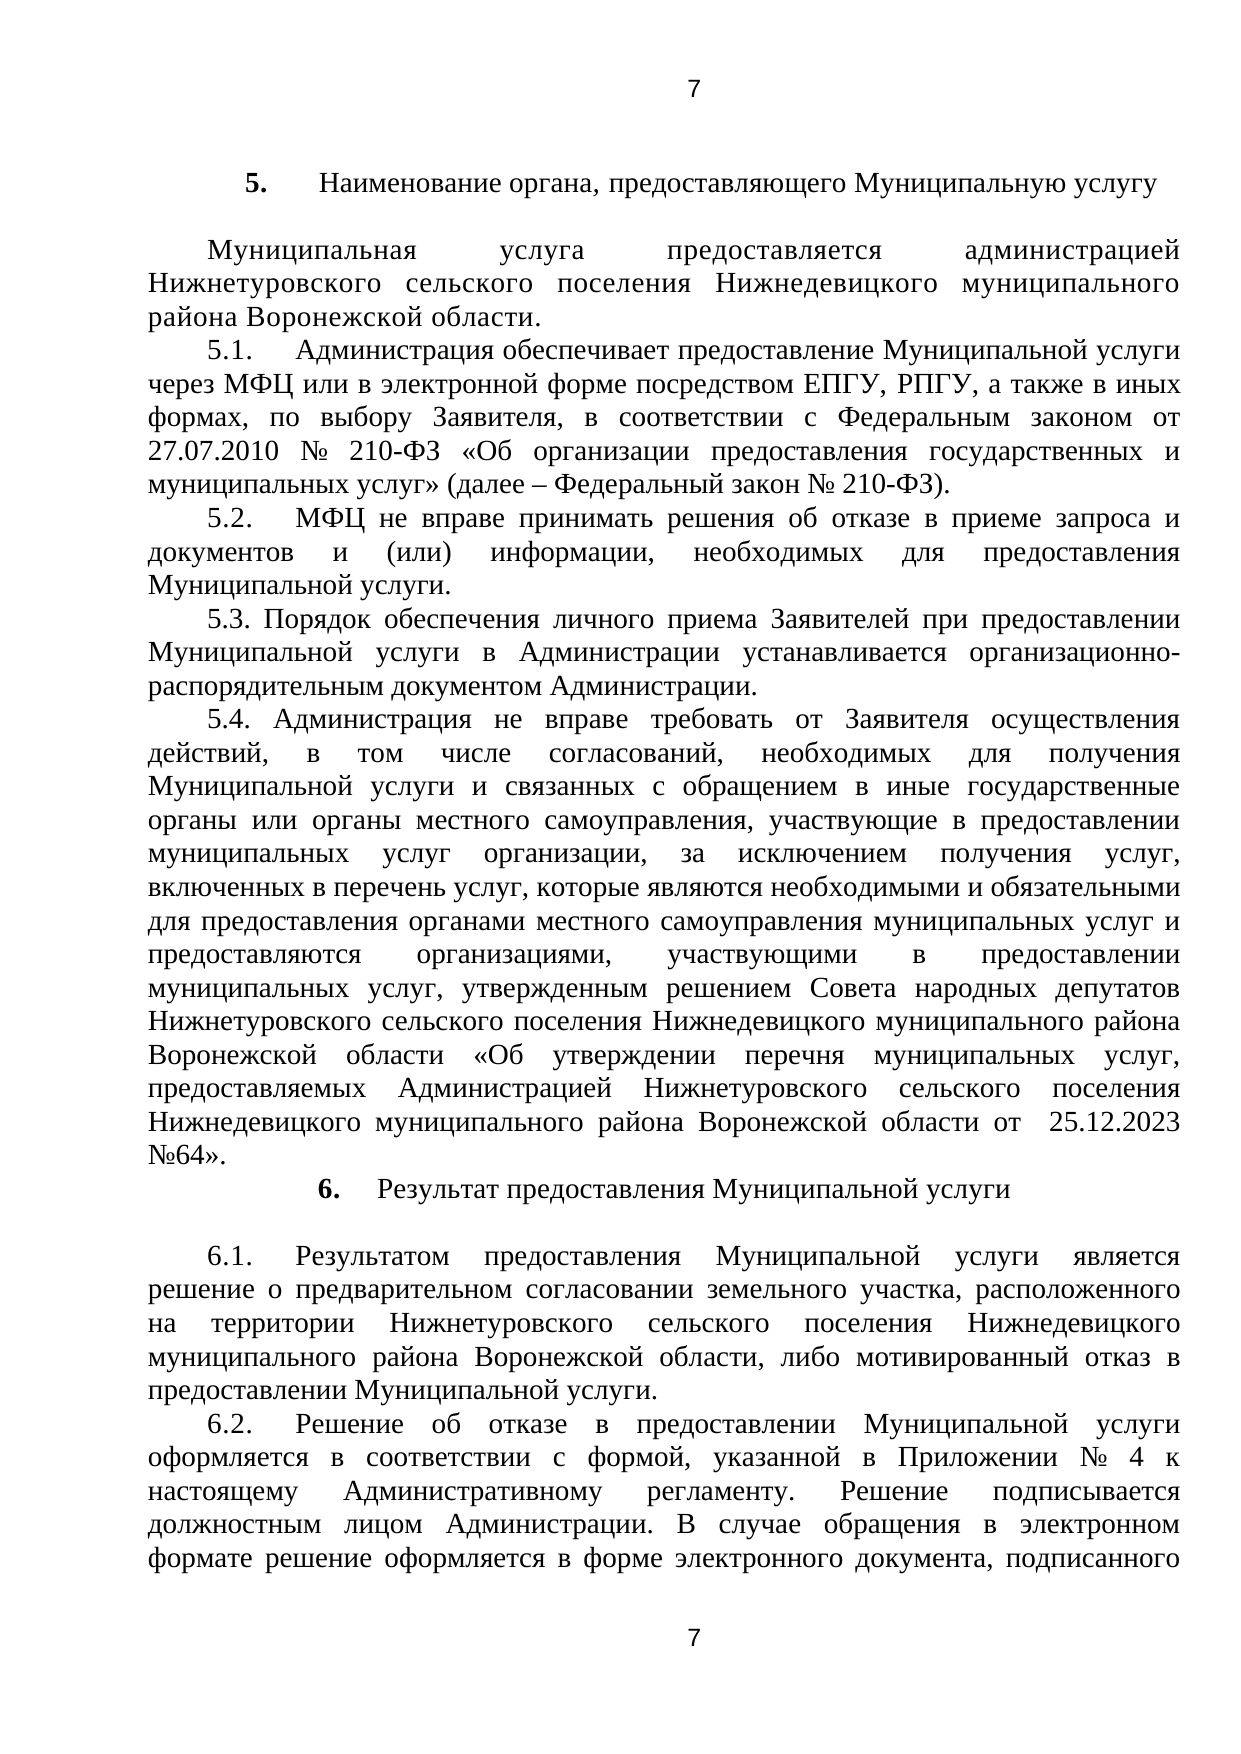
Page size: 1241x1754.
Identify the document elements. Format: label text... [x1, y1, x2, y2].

list Результат предоставления Муниципальной услуги [148, 1171, 1181, 1204]
list Администрация обеспечивает предоставление Муниципальной услуги через МФЦ или в электронной форме посредством ЕПГУ, РПГУ, а также в иных формах, по выбору Заявителя, в соответствии с Федеральным законом от 27.07.2010 № 210-ФЗ «Об организации предоставления государственных и муниципальных услуг» (далее – Федеральный закон № 210-ФЗ). [148, 332, 1181, 500]
list Наименование органа, предоставляющего Муниципальную услугу [148, 165, 1181, 198]
list Результатом предоставления Муниципальной услуги является решение о предварительном согласовании земельного участка, расположенного на территории Нижнетуровского сельского поселения Нижнедевицкого муниципального района Воронежской области, либо мотивированный отказ в предоставлении Муниципальной услуги. [148, 1238, 1181, 1406]
text 5.3. Порядок обеспечения личного приема Заявителей при предоставлении Муниципальной услуги в Администрации устанавливается организационно-распорядительным документом Администрации. [148, 601, 1181, 701]
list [148, 1406, 1181, 1573]
text 5.4. Администрация не вправе требовать от Заявителя осуществления действий, в том числе согласований, необходимых для получения Муниципальной услуги и связанных с обращением в иные государственные органы или органы местного самоуправления, участвующие в предоставлении муниципальных услуг организации, за исключением получения услуг, включенных в перечень услуг, которые являются необходимыми и обязательными для предоставления органами местного самоуправления муниципальных услуг и предоставляются организациями, участвующими в предоставлении муниципальных услуг, утвержденным решением Совета народных депутатов Нижнетуровского сельского поселения Нижнедевицкого муниципального района Воронежской области «Об утверждении перечня муниципальных услуг, предоставляемых Администрацией Нижнетуровского сельского поселения Нижнедевицкого муниципального района Воронежской области от 25.12.2023 №64». [148, 701, 1181, 1171]
text Муниципальная услуга предоставляется администрацией Нижнетуровского сельского поселения Нижнедевицкого муниципального района Воронежской области. [148, 232, 1181, 332]
list МФЦ не вправе принимать решения об отказе в приеме запроса и документов и (или) информации, необходимых для предоставления Муниципальной услуги. [148, 500, 1181, 601]
